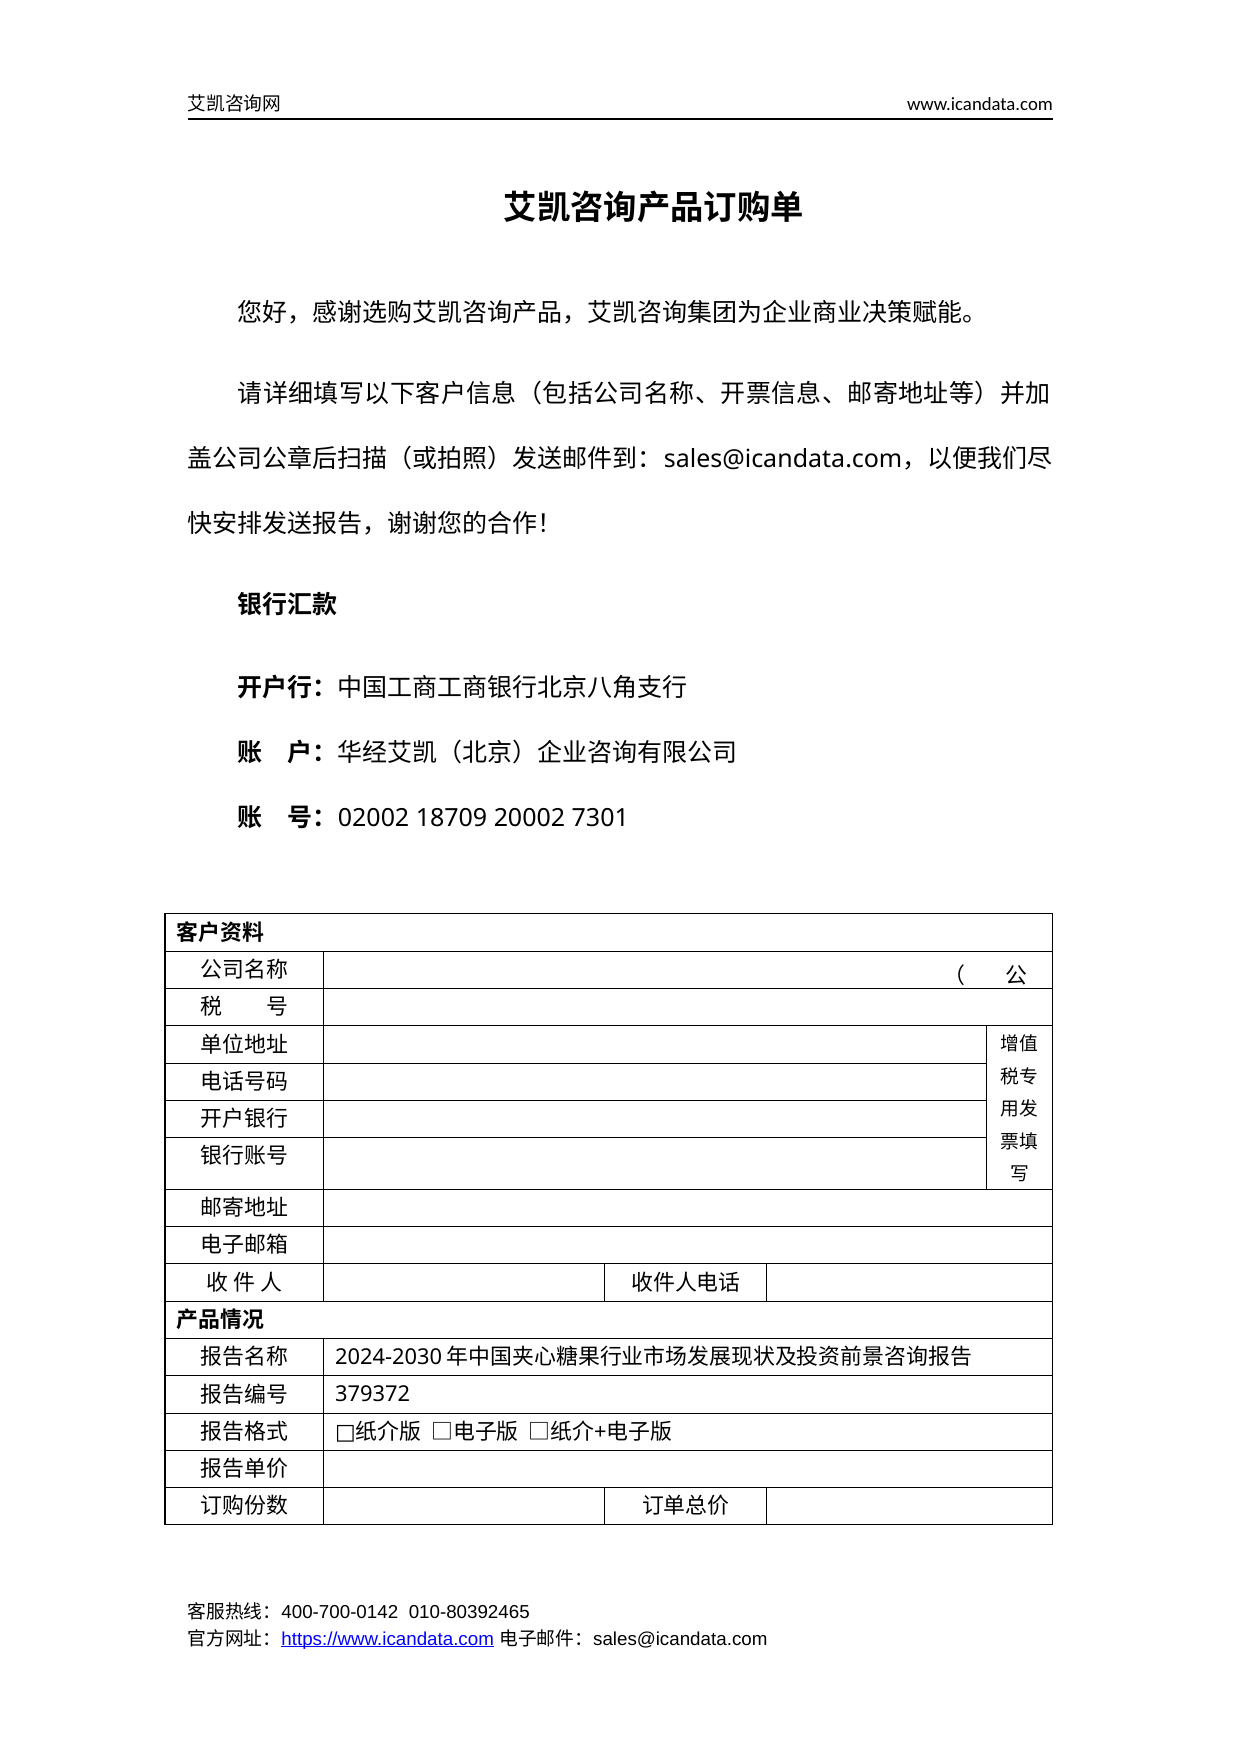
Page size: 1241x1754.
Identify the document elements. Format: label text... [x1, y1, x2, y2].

table_cell 报告单价 [166, 1451, 323, 1487]
table_cell [324, 1488, 604, 1524]
text 账 户：华经艾凯（北京）企业咨询有限公司 [187, 718, 1053, 783]
text 您好，感谢选购艾凯咨询产品，艾凯咨询集团为企业商业决策赋能。 [187, 278, 1053, 343]
table_cell 电话号码 [166, 1064, 323, 1100]
table_cell [324, 1101, 986, 1137]
table_cell [324, 1064, 986, 1100]
table_cell [324, 952, 1052, 988]
table_cell 产品情况 [166, 1302, 1052, 1338]
table_cell [324, 1451, 1052, 1487]
table_cell 邮寄地址 [166, 1190, 323, 1226]
table_cell [324, 1190, 1052, 1226]
table_cell [324, 1227, 1052, 1263]
table_cell [767, 1488, 1052, 1524]
table_cell 报告名称 [166, 1339, 323, 1375]
table_cell 订购份数 [166, 1488, 323, 1524]
table_cell 订单总价 [605, 1488, 766, 1524]
table_cell [324, 1264, 604, 1301]
text 艾凯咨询产品订购单 [187, 172, 1053, 237]
table_cell 公司名称 [166, 952, 323, 988]
table_cell 银行账号 [166, 1138, 323, 1189]
table_cell 379372 [324, 1376, 1052, 1412]
table_cell 电子邮箱 [166, 1227, 323, 1263]
table_cell [324, 1026, 986, 1062]
text 请详细填写以下客户信息（包括公司名称、开票信息、邮寄地址等）并加盖公司公章后扫描（或拍照）发送邮件到：sales@icandata.com，以便我们尽快安排发送报告，谢谢您的合作！ [187, 359, 1053, 554]
table_header 客户资料 [166, 914, 1052, 951]
table_cell 收件人电话 [605, 1264, 766, 1301]
table_cell [324, 989, 1052, 1025]
table_cell [324, 1138, 986, 1189]
text 银行汇款 [187, 570, 1053, 635]
text 开户行：中国工商工商银行北京八角支行 [187, 653, 1053, 718]
table_cell 2024-2030年中国夹心糖果行业市场发展现状及投资前景咨询报告 [324, 1339, 1052, 1375]
table_cell 开户银行 [166, 1101, 323, 1137]
table_cell 报告编号 [166, 1376, 323, 1412]
table_cell [767, 1264, 1052, 1301]
table_cell 税 号 [166, 989, 323, 1025]
text 账 号：02002 18709 20002 7301 [187, 783, 1053, 848]
table_cell 收 件 人 [166, 1264, 323, 1301]
table_cell 增值税专用发票填写 [987, 1026, 1052, 1189]
table_cell 单位地址 [166, 1026, 323, 1062]
table_cell 报告格式 [166, 1414, 323, 1450]
table_cell □纸介版 □电子版 □纸介+电子版 [324, 1414, 1052, 1450]
